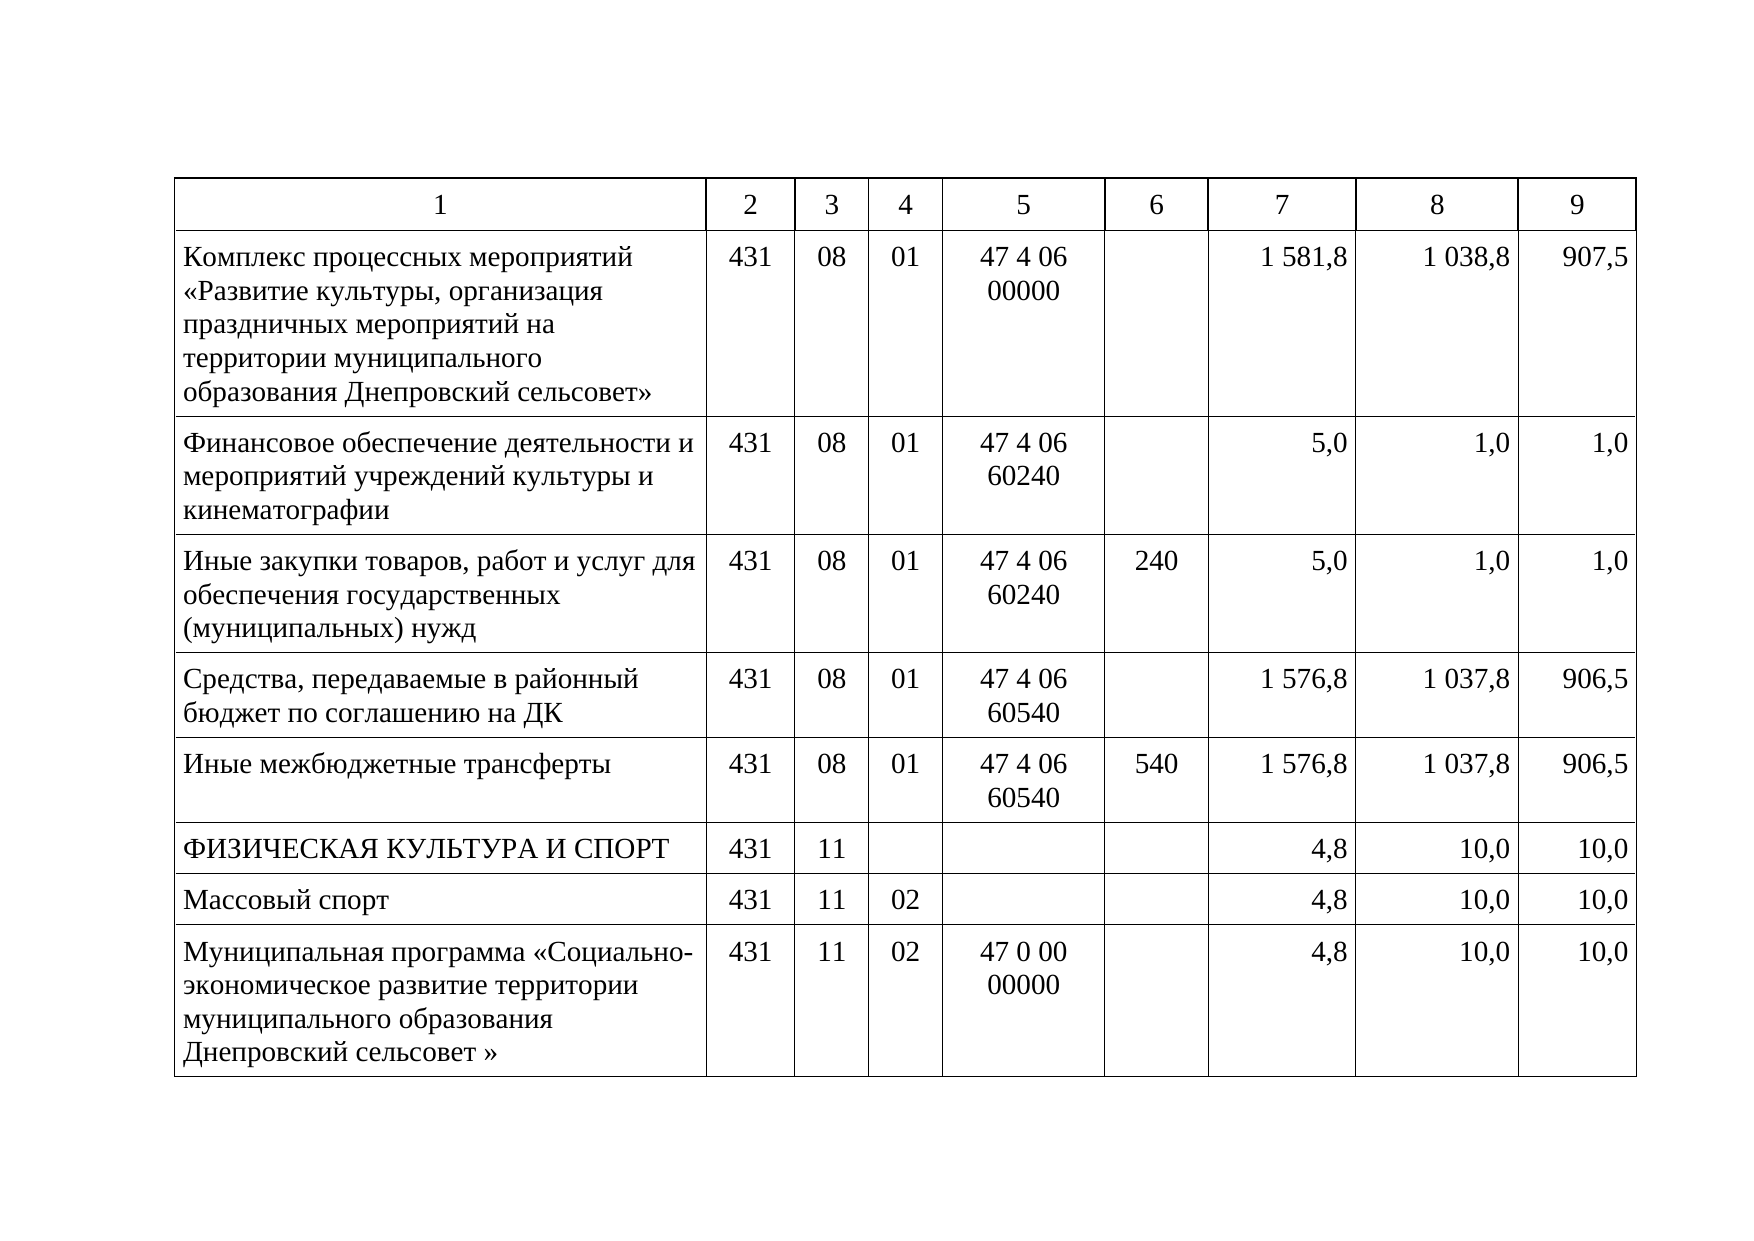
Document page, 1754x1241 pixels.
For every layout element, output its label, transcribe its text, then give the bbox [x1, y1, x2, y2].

table_cell 1,0 [1356, 535, 1518, 652]
table_cell 240 [1105, 535, 1208, 652]
table_cell 11 [795, 925, 868, 1076]
table_header [707, 179, 794, 230]
table_cell 08 [795, 653, 868, 737]
table_cell 1 037,8 [1356, 653, 1518, 737]
table_cell 431 [707, 823, 794, 873]
table_cell Средства, передаваемые в районный бюджет по соглашению на ДК [175, 653, 706, 737]
table_cell 4,8 [1209, 925, 1355, 1076]
table_cell ФИЗИЧЕСКАЯ КУЛЬТУРА И СПОРТ [175, 823, 706, 873]
table_cell 11 [795, 874, 868, 924]
table_cell Муниципальная программа «Социально-экономическое развитие территории муниципального образования Днепровский сельсовет » [175, 925, 706, 1076]
table_cell 5,0 [1209, 535, 1355, 652]
table_cell 1,0 [1356, 417, 1518, 534]
table_cell 431 [707, 653, 794, 737]
table_cell 01 [869, 417, 942, 534]
table_cell 906,5 [1519, 737, 1636, 822]
table_cell Комплекс процессных мероприятий «Развитие культуры, организация праздничных мероприятий на территории муниципального образования Днепровский сельсовет» [175, 231, 706, 416]
table_cell 01 [869, 738, 942, 822]
table_cell 431 [707, 535, 794, 652]
table_cell 47 4 06 60540 [943, 653, 1104, 737]
table_cell 02 [869, 874, 942, 924]
table_cell 431 [707, 417, 794, 534]
table_cell 01 [869, 653, 942, 737]
table_cell 47 4 06 60240 [943, 535, 1104, 652]
table_cell 47 0 00 00000 [943, 925, 1104, 1076]
table_cell [869, 823, 942, 873]
table_cell Иные межбюджетные трансферты [175, 738, 706, 822]
table_cell 08 [795, 231, 868, 416]
table_cell 08 [795, 738, 868, 822]
table_header [796, 179, 868, 230]
table_header [1209, 179, 1355, 230]
table_cell 431 [707, 231, 794, 416]
table_cell 08 [795, 417, 868, 534]
table_cell 47 4 06 60240 [943, 417, 1104, 534]
table_cell 10,0 [1519, 924, 1636, 1076]
table_cell 907,5 [1519, 231, 1636, 416]
table_cell 10,0 [1519, 873, 1636, 924]
table_cell 1 581,8 [1209, 231, 1355, 416]
table_cell [1105, 231, 1208, 416]
table_cell [1105, 874, 1208, 924]
table_cell 08 [795, 535, 868, 652]
table_cell 10,0 [1356, 874, 1518, 924]
table_cell 1 576,8 [1209, 738, 1355, 822]
table_cell 02 [869, 925, 942, 1076]
table_cell 11 [795, 823, 868, 873]
table_cell [1105, 653, 1208, 737]
table_cell 1,0 [1519, 534, 1636, 652]
table_header [1106, 179, 1207, 230]
table_cell [1105, 925, 1208, 1076]
table_cell 1 576,8 [1209, 653, 1355, 737]
table_cell 10,0 [1356, 823, 1518, 873]
table_cell Массовый спорт [175, 874, 706, 924]
table_cell 906,5 [1519, 652, 1636, 737]
table_header [1357, 179, 1517, 230]
table_cell [1105, 823, 1208, 873]
table_cell 1 038,8 [1356, 231, 1518, 416]
table_cell 540 [1105, 738, 1208, 822]
table_header [175, 179, 705, 230]
table_cell Финансовое обеспечение деятельности и мероприятий учреждений культуры и кинематографии [175, 417, 706, 534]
table_cell 431 [707, 738, 794, 822]
table_cell 431 [707, 925, 794, 1076]
table_cell 01 [869, 231, 942, 416]
table_cell 47 4 06 60540 [943, 738, 1104, 822]
table_cell 4,8 [1209, 874, 1355, 924]
table_cell 47 4 06 00000 [943, 231, 1104, 416]
table_cell 1 037,8 [1356, 738, 1518, 822]
table_cell [943, 823, 1104, 873]
table_cell [1105, 417, 1208, 534]
table_cell 1,0 [1519, 416, 1636, 534]
table_cell 01 [869, 535, 942, 652]
table_cell 4,8 [1209, 823, 1355, 873]
table_cell [943, 874, 1104, 924]
table_cell 10,0 [1356, 925, 1518, 1076]
table_cell 431 [707, 874, 794, 924]
table_cell Иные закупки товаров, работ и услуг для обеспечения государственных (муниципальных) нужд [175, 535, 706, 652]
table_header [869, 179, 942, 230]
table_header [943, 179, 1104, 230]
table_cell 10,0 [1519, 822, 1636, 873]
table_cell 5,0 [1209, 417, 1355, 534]
table_header [1519, 179, 1635, 230]
